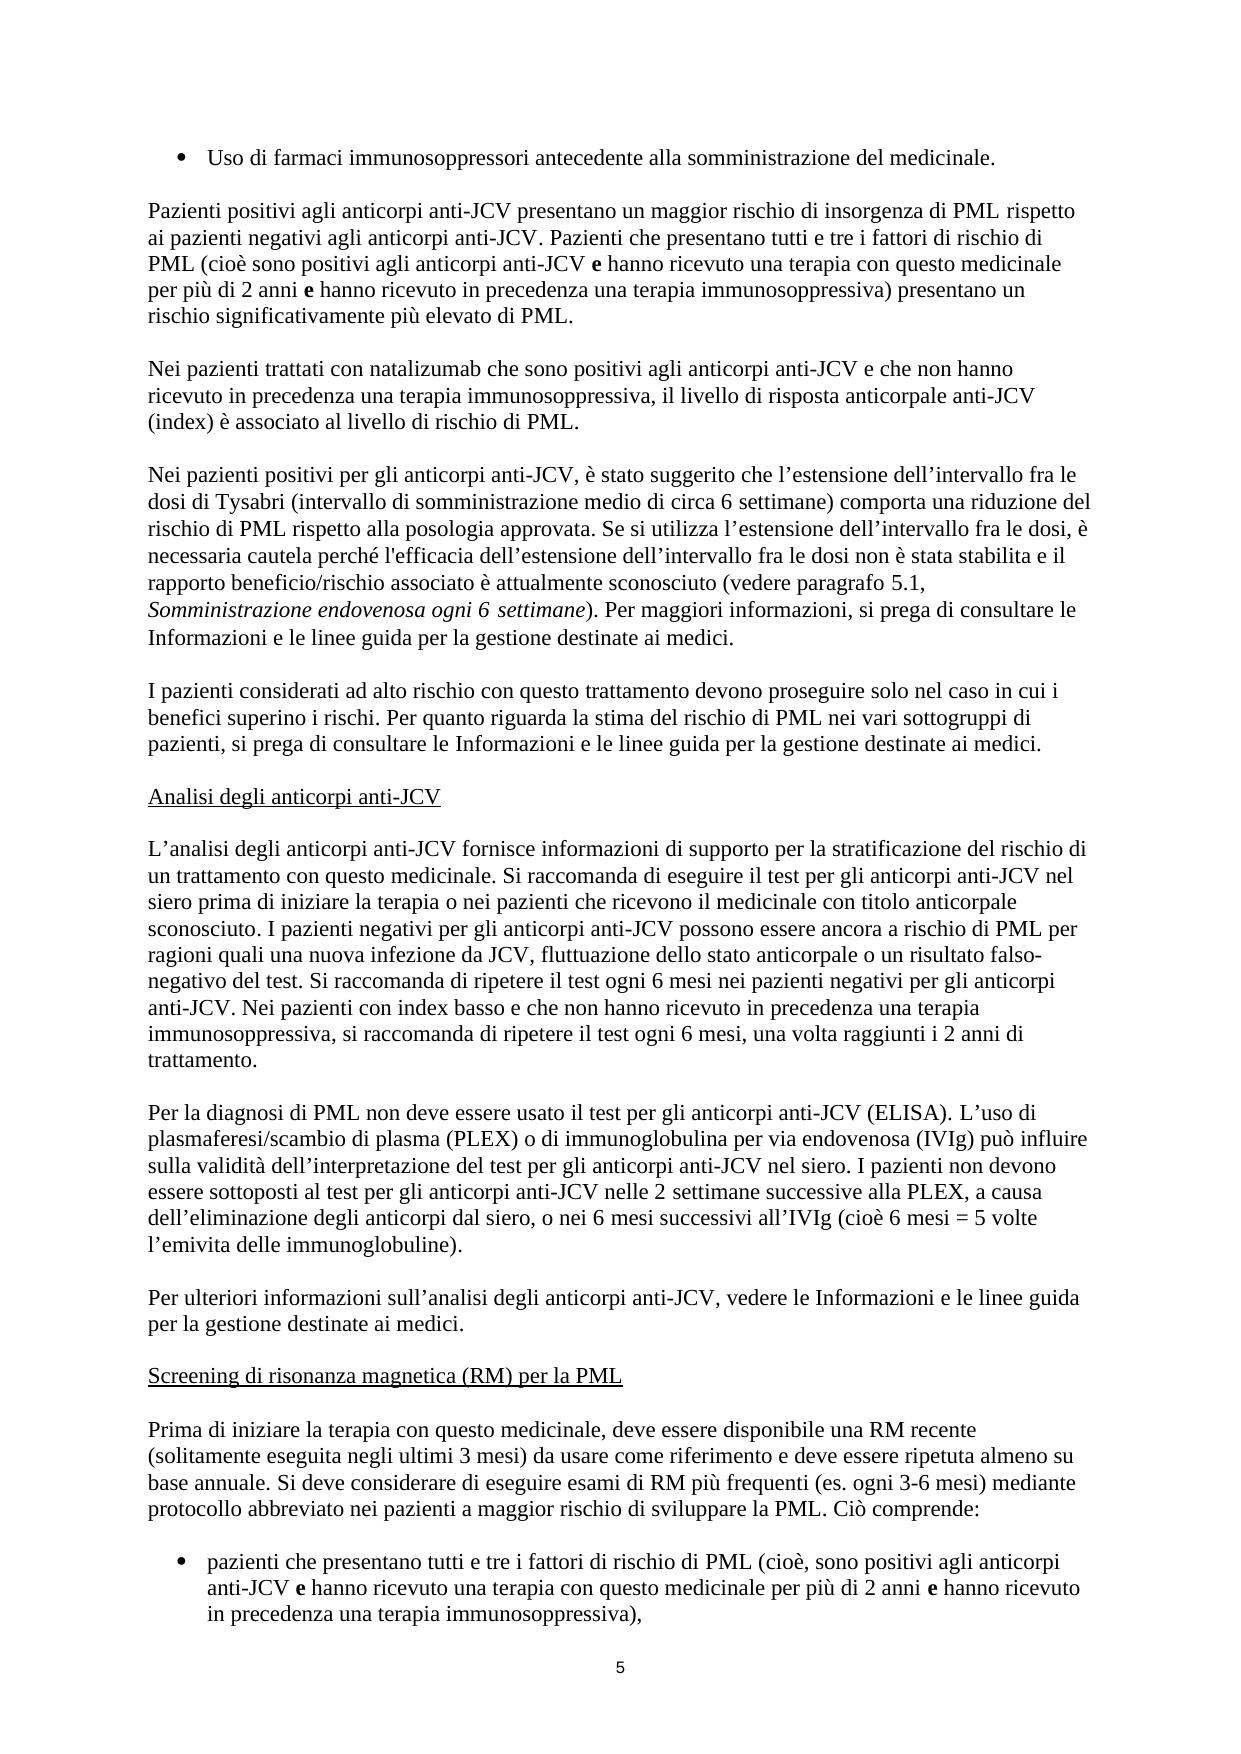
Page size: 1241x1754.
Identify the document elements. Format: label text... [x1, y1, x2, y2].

text Nei pazienti positivi per gli anticorpi anti-JCV, è stato suggerito che l’estensione dell’intervallo fra le dosi di Tysabri (intervallo di somministrazione medio di circa 6 settimane) comporta una riduzione del rischio di PML rispetto alla posologia approvata. Se si utilizza l’estensione dell’intervallo fra le dosi, è necessaria cautela perché l'efficacia dell’estensione dell’intervallo fra le dosi non è stata stabilita e il rapporto beneficio/rischio associato è attualmente sconosciuto (vedere paragrafo 5.1, Somministrazione endovenosa ogni 6 settimane). Per maggiori informazioni, si prega di consultare le Informazioni e le linee guida per la gestione destinate ai medici. [148, 461, 1092, 650]
text Pazienti positivi agli anticorpi anti-JCV presentano un maggior rischio di insorgenza di PML rispetto ai pazienti negativi agli anticorpi anti-JCV. Pazienti che presentano tutti e tre i fattori di rischio di PML (cioè sono positivi agli anticorpi anti-JCV e hanno ricevuto una terapia con questo medicinale per più di 2 anni e hanno ricevuto in precedenza una terapia immunosoppressiva) presentano un rischio significativamente più elevato di PML. [148, 197, 1092, 329]
list pazienti che presentano tutti e tre i fattori di rischio di PML (cioè, sono positivi agli anticorpi anti-JCV e hanno ricevuto una terapia con questo medicinale per più di 2 anni e hanno ricevuto in precedenza una terapia immunosoppressiva), [177, 1548, 1092, 1627]
text L’analisi degli anticorpi anti-JCV fornisce informazioni di supporto per la stratificazione del rischio di un trattamento con questo medicinale. Si raccomanda di eseguire il test per gli anticorpi anti-JCV nel siero prima di iniziare la terapia o nei pazienti che ricevono il medicinale con titolo anticorpale sconosciuto. I pazienti negativi per gli anticorpi anti-JCV possono essere ancora a rischio di PML per ragioni quali una nuova infezione da JCV, fluttuazione dello stato anticorpale o un risultato falso-negativo del test. Si raccomanda di ripetere il test ogni 6 mesi nei pazienti negativi per gli anticorpi anti-JCV. Nei pazienti con index basso e che non hanno ricevuto in precedenza una terapia immunosoppressiva, si raccomanda di ripetere il test ogni 6 mesi, una volta raggiunti i 2 anni di trattamento. [148, 836, 1092, 1073]
text Per la diagnosi di PML non deve essere usato il test per gli anticorpi anti-JCV (ELISA). L’uso di plasmaferesi/scambio di plasma (PLEX) o di immunoglobulina per via endovenosa (IVIg) può influire sulla validità dell’interpretazione del test per gli anticorpi anti-JCV nel siero. I pazienti non devono essere sottoposti al test per gli anticorpi anti-JCV nelle 2 settimane successive alla PLEX, a causa dell’eliminazione degli anticorpi dal siero, o nei 6 mesi successivi all’IVIg (cioè 6 mesi = 5 volte l’emivita delle immunoglobuline). [148, 1099, 1092, 1257]
text Prima di iniziare la terapia con questo medicinale, deve essere disponibile una RM recente (solitamente eseguita negli ultimi 3 mesi) da usare come riferimento e deve essere ripetuta almeno su base annuale. Si deve considerare di eseguire esami di RM più frequenti (es. ogni 3-6 mesi) mediante protocollo abbreviato nei pazienti a maggior rischio di sviluppare la PML. Ciò comprende: [148, 1416, 1092, 1521]
text I pazienti considerati ad alto rischio con questo trattamento devono proseguire solo nel caso in cui i benefici superino i rischi. Per quanto riguarda la stima del rischio di PML nei vari sottogruppi di pazienti, si prega di consultare le Informazioni e le linee guida per la gestione destinate ai medici. [148, 677, 1092, 756]
text Nei pazienti trattati con natalizumab che sono positivi agli anticorpi anti-JCV e che non hanno ricevuto in precedenza una terapia immunosoppressiva, il livello di risposta anticorpale anti-JCV (index) è associato al livello di rischio di PML. [148, 355, 1092, 434]
text Per ulteriori informazioni sull’analisi degli anticorpi anti-JCV, vedere le Informazioni e le linee guida per la gestione destinate ai medici. [148, 1283, 1092, 1336]
list Uso di farmaci immunosoppressori antecedente alla somministrazione del medicinale. [177, 144, 1092, 171]
text Screening di risonanza magnetica (RM) per la PML [148, 1363, 1092, 1389]
text Analisi degli anticorpi anti-JCV [148, 783, 1092, 809]
